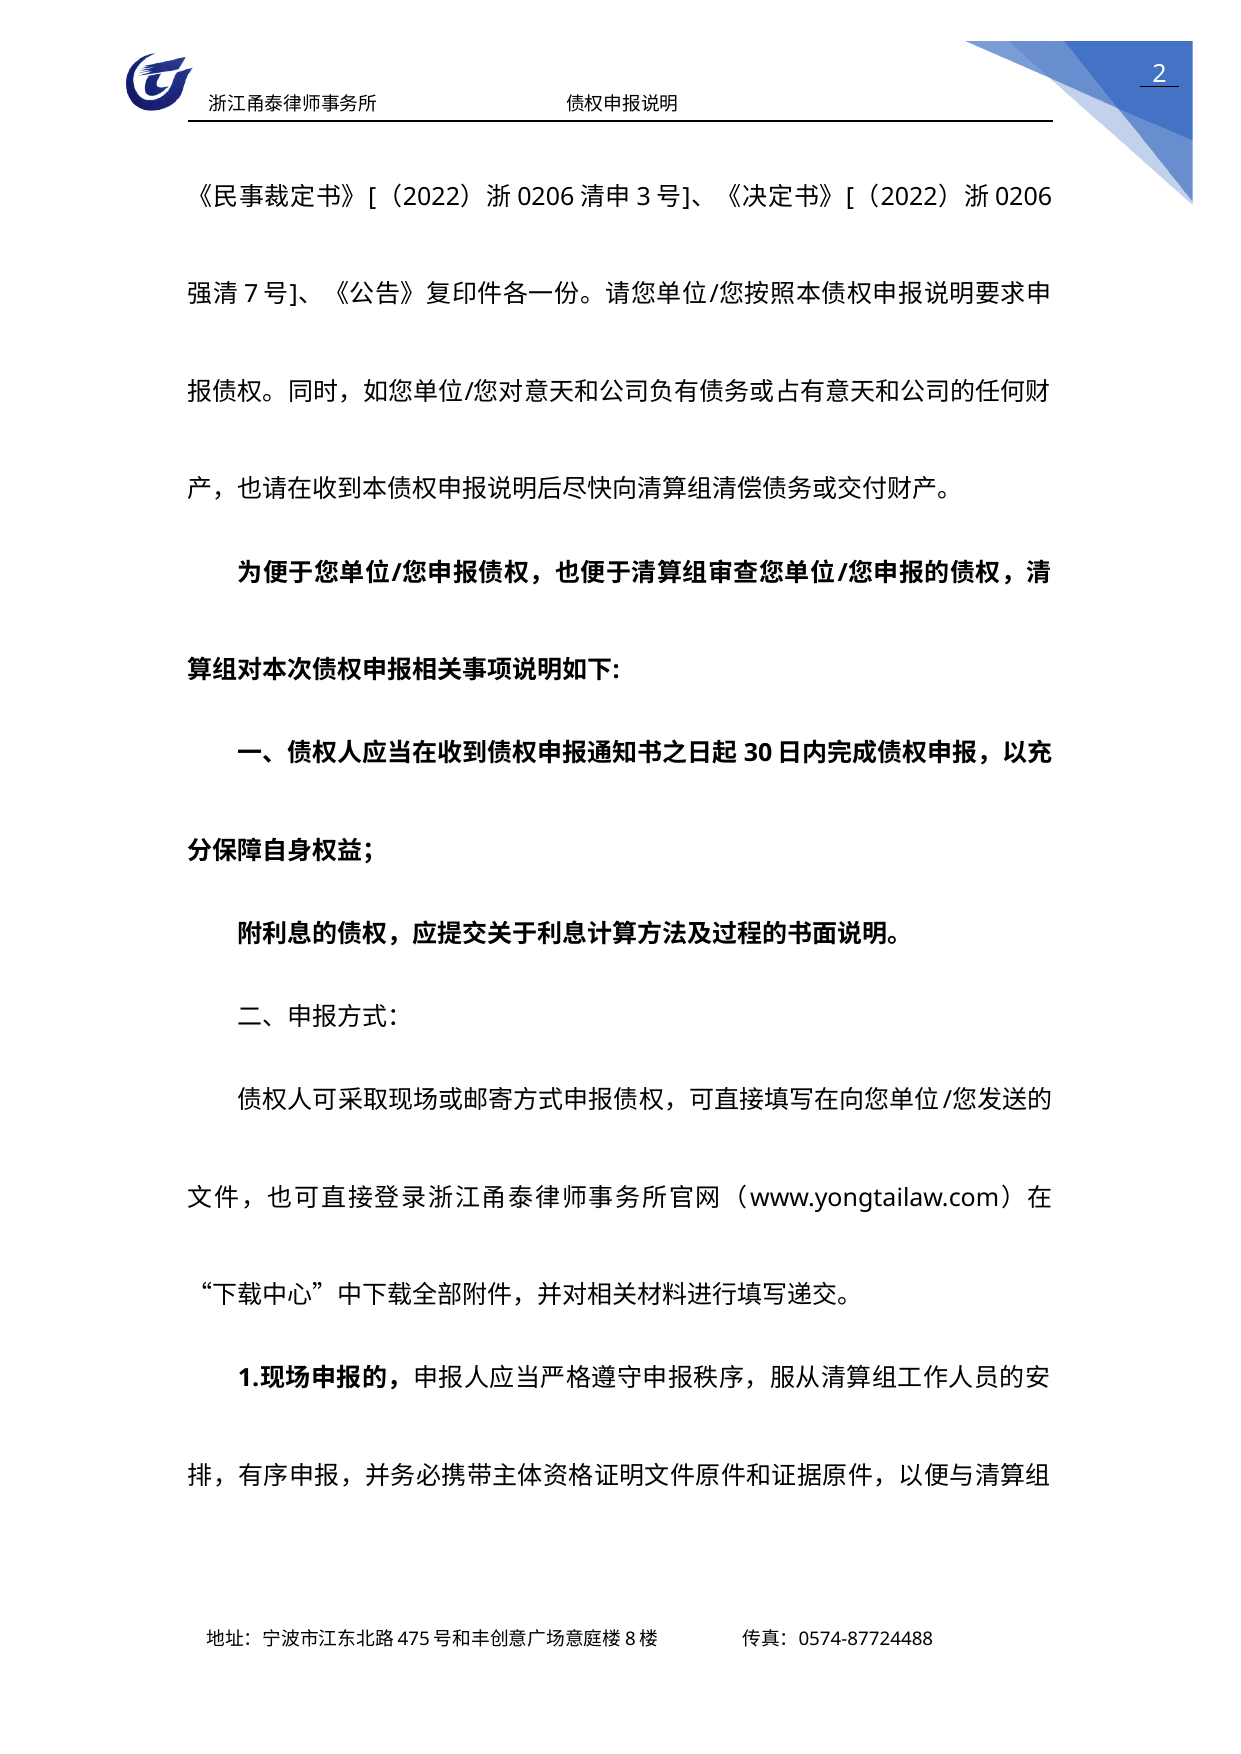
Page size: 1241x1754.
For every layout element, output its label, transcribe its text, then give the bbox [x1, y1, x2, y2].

text 债权人可采取现场或邮寄方式申报债权，可直接填写在向您单位/您发送的文件，也可直接登录浙江甬泰律师事务所官网（www.yongtailaw.com）在“下载中心”中下载全部附件，并对相关材料进行填写递交。 [187, 1065, 1053, 1325]
text 附利息的债权，应提交关于利息计算方法及过程的书面说明。 [187, 899, 1053, 964]
picture [962, 41, 1193, 205]
picture [115, 38, 199, 122]
text 二、申报方式： [187, 982, 1053, 1047]
text 为便于您单位/您申报债权，也便于清算组审查您单位/您申报的债权，清算组对本次债权申报相关事项说明如下: [187, 538, 1053, 700]
text 一、债权人应当在收到债权申报通知书之日起30日内完成债权申报，以充分保障自身权益； [187, 718, 1053, 881]
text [187, 1343, 1053, 1506]
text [187, 162, 1053, 519]
